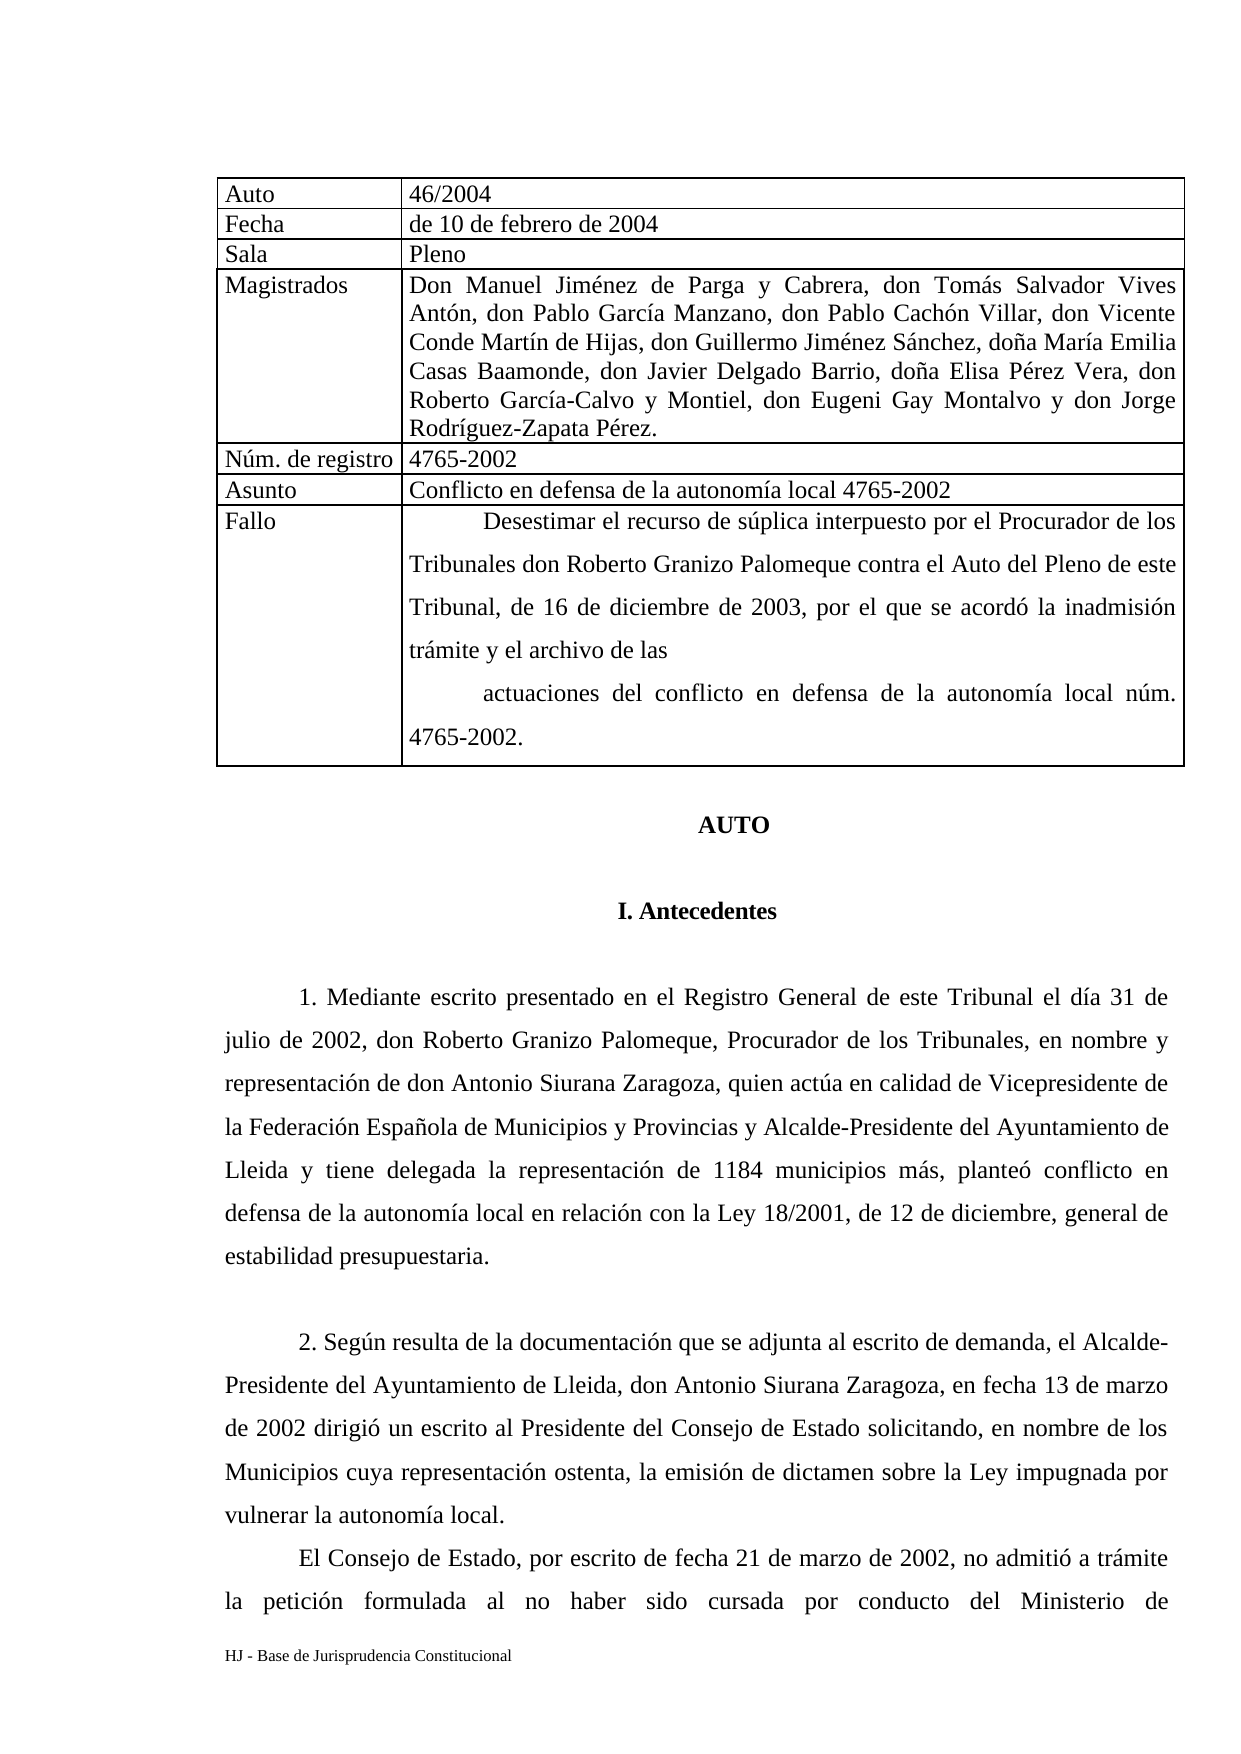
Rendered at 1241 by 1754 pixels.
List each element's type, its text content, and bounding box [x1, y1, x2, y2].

text 1. Mediante escrito presentado en el Registro General de este Tribunal el día 31 de julio de 2002, don Roberto Granizo Palomeque, Procurador de los Tribunales, en nombre y representación de don Antonio Siurana Zaragoza, quien actúa en calidad de Vicepresidente de la Federación Española de Municipios y Provincias y Alcalde-Presidente del Ayuntamiento de Lleida y tiene delegada la representación de 1184 municipios más, planteó conflicto en defensa de la autonomía local en relación con la Ley 18/2001, de 12 de diciembre, general de estabilidad presupuestaria. [224, 982, 1169, 1270]
table_header 46/2004 [402, 179, 1184, 207]
table_cell Fallo [218, 506, 401, 764]
table_cell Núm. de registro [218, 444, 401, 473]
text 2. Según resulta de la documentación que se adjunta al escrito de demanda, el Alcalde-Presidente del Ayuntamiento de Lleida, don Antonio Siurana Zaragoza, en fecha 13 de marzo de 2002 dirigió un escrito al Presidente del Consejo de Estado solicitando, en nombre de los Municipios cuya representación ostenta, la emisión de dictamen sobre la Ley impugnada por vulnerar la autonomía local. [224, 1327, 1169, 1528]
table_cell Fecha [218, 209, 401, 238]
table_cell Desestimar el recurso de súplica interpuesto por el Procurador de los Tribunales don Roberto Granizo Palomeque contra el Auto del Pleno de este Tribunal, de 16 de diciembre de 2003, por el que se acordó la inadmisión trámite y el archivo de las actuaciones del conflicto en defensa de la autonomía local núm. 4765-2002. [403, 506, 1183, 764]
table_cell Magistrados [218, 270, 401, 442]
table_cell Asunto [218, 475, 401, 504]
table_cell Don Manuel Jiménez de Parga y Cabrera, don Tomás Salvador Vives Antón, don Pablo García Manzano, don Pablo Cachón Villar, don Vicente Conde Martín de Hijas, don Guillermo Jiménez Sánchez, doña María Emilia Casas Baamonde, don Javier Delgado Barrio, doña Elisa Pérez Vera, don Roberto García-Calvo y Montiel, don Eugeni Gay Montalvo y don Jorge Rodríguez-Zapata Pérez. [403, 270, 1183, 442]
table_cell 4765-2002 [403, 444, 1183, 473]
table_cell de 10 de febrero de 2004 [402, 209, 1184, 238]
table_header Auto [218, 179, 401, 207]
table_cell Pleno [402, 240, 1184, 268]
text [224, 1543, 1169, 1615]
table_cell Sala [218, 240, 401, 268]
text I. Antecedentes [224, 896, 1169, 925]
table_cell Conflicto en defensa de la autonomía local 4765-2002 [403, 475, 1183, 504]
text AUTO [224, 810, 1169, 838]
